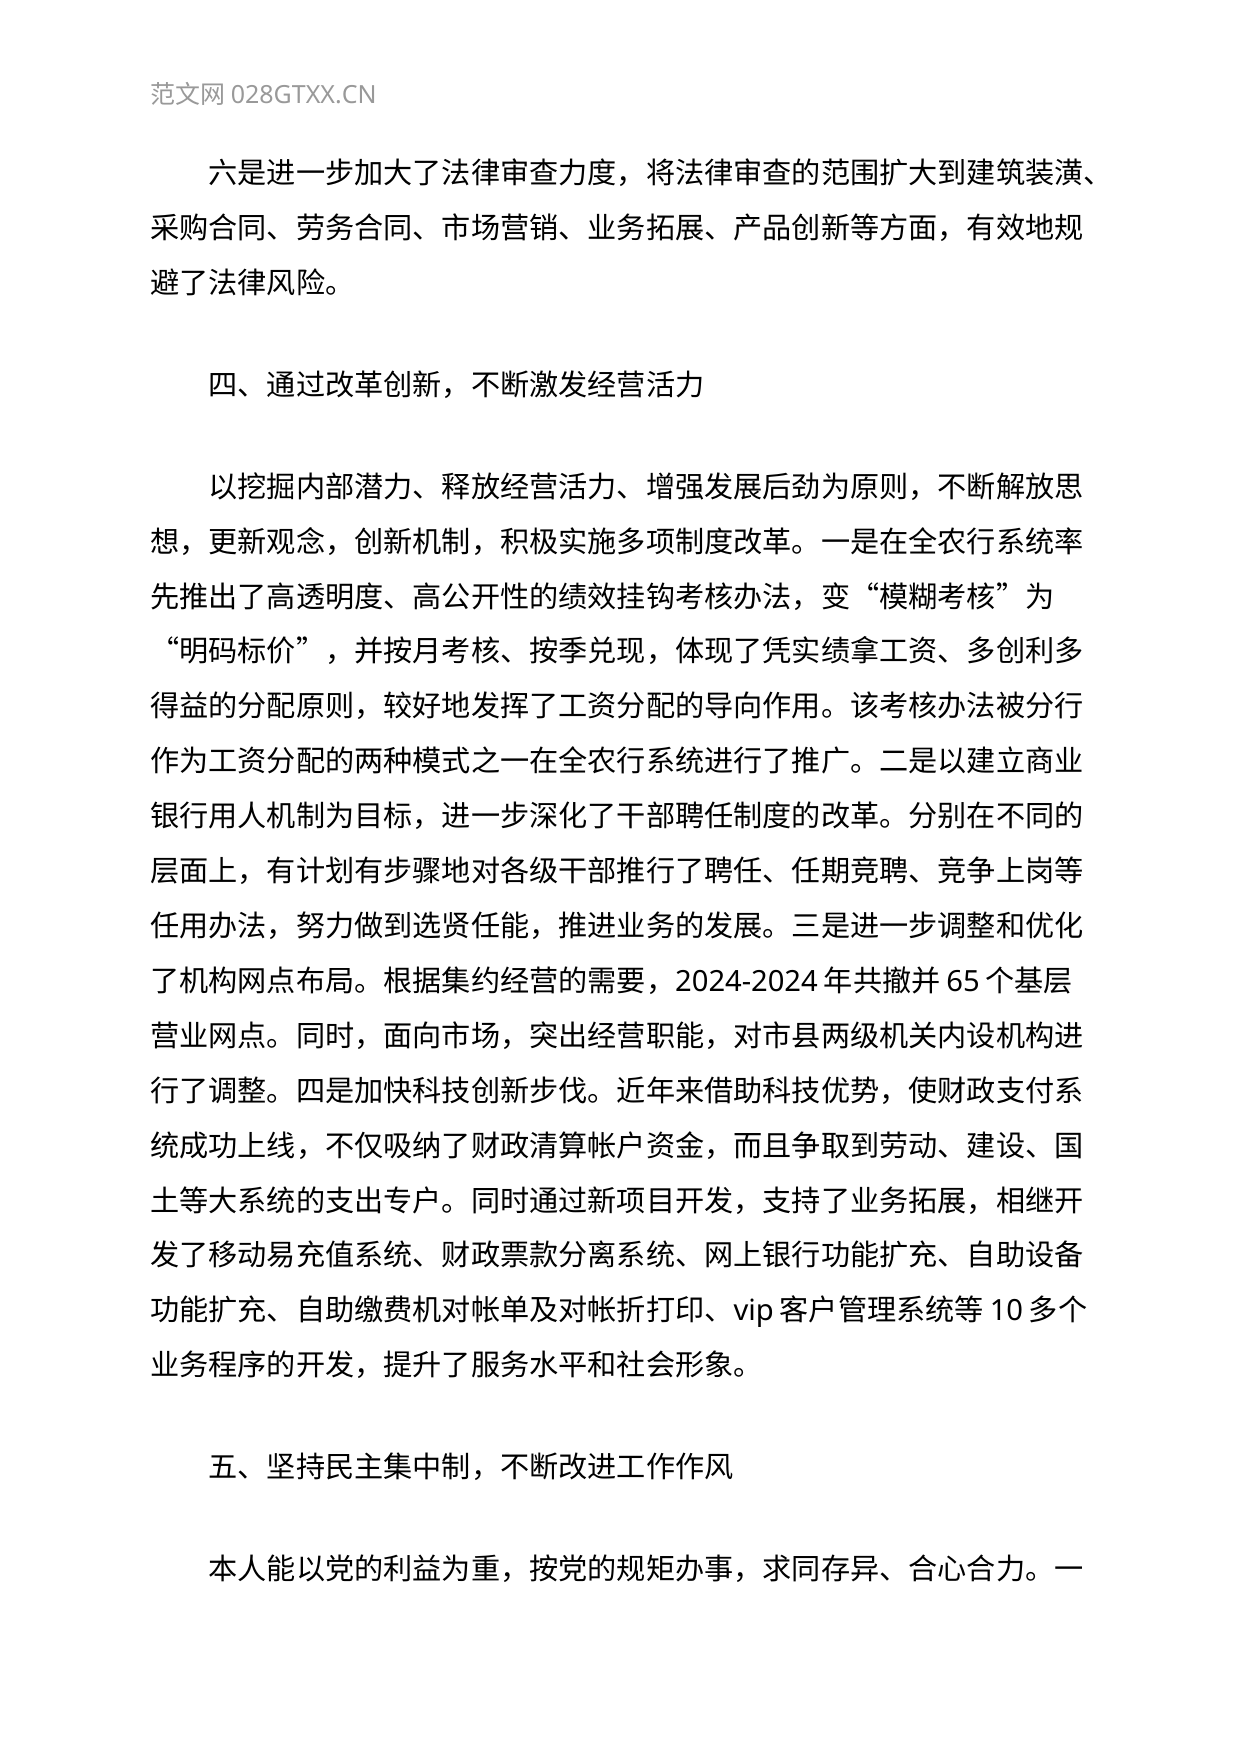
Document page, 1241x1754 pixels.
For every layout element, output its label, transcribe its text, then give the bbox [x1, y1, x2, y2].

text 五、坚持民主集中制，不断改进工作作风 [150, 1444, 1090, 1486]
text 六是进一步加大了法律审查力度，将法律审查的范围扩大到建筑装潢、采购合同、劳务合同、市场营销、业务拓展、产品创新等方面，有效地规避了法律风险。 [150, 150, 1090, 302]
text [150, 1545, 1090, 1588]
text 四、通过改革创新，不断激发经营活力 [150, 362, 1090, 404]
text 以挖掘内部潜力、释放经营活力、增强发展后劲为原则，不断解放思想，更新观念，创新机制，积极实施多项制度改革。一是在全农行系统率先推出了高透明度、高公开性的绩效挂钩考核办法，变“模糊考核”为“明码标价”，并按月考核、按季兑现，体现了凭实绩拿工资、多创利多得益的分配原则，较好地发挥了工资分配的导向作用。该考核办法被分行作为工资分配的两种模式之一在全农行系统进行了推广。二是以建立商业银行用人机制为目标，进一步深化了干部聘任制度的改革。分别在不同的层面上，有计划有步骤地对各级干部推行了聘任、任期竞聘、竞争上岗等任用办法，努力做到选贤任能，推进业务的发展。三是进一步调整和优化了机构网点布局。根据集约经营的需要，2024-2024年共撤并65个基层营业网点。同时，面向市场，突出经营职能，对市县两级机关内设机构进行了调整。四是加快科技创新步伐。近年来借助科技优势，使财政支付系统成功上线，不仅吸纳了财政清算帐户资金，而且争取到劳动、建设、国土等大系统的支出专户。同时通过新项目开发，支持了业务拓展，相继开发了移动易充值系统、财政票款分离系统、网上银行功能扩充、自助设备功能扩充、自助缴费机对帐单及对帐折打印、vip客户管理系统等10多个业务程序的开发，提升了服务水平和社会形象。 [150, 463, 1090, 1384]
